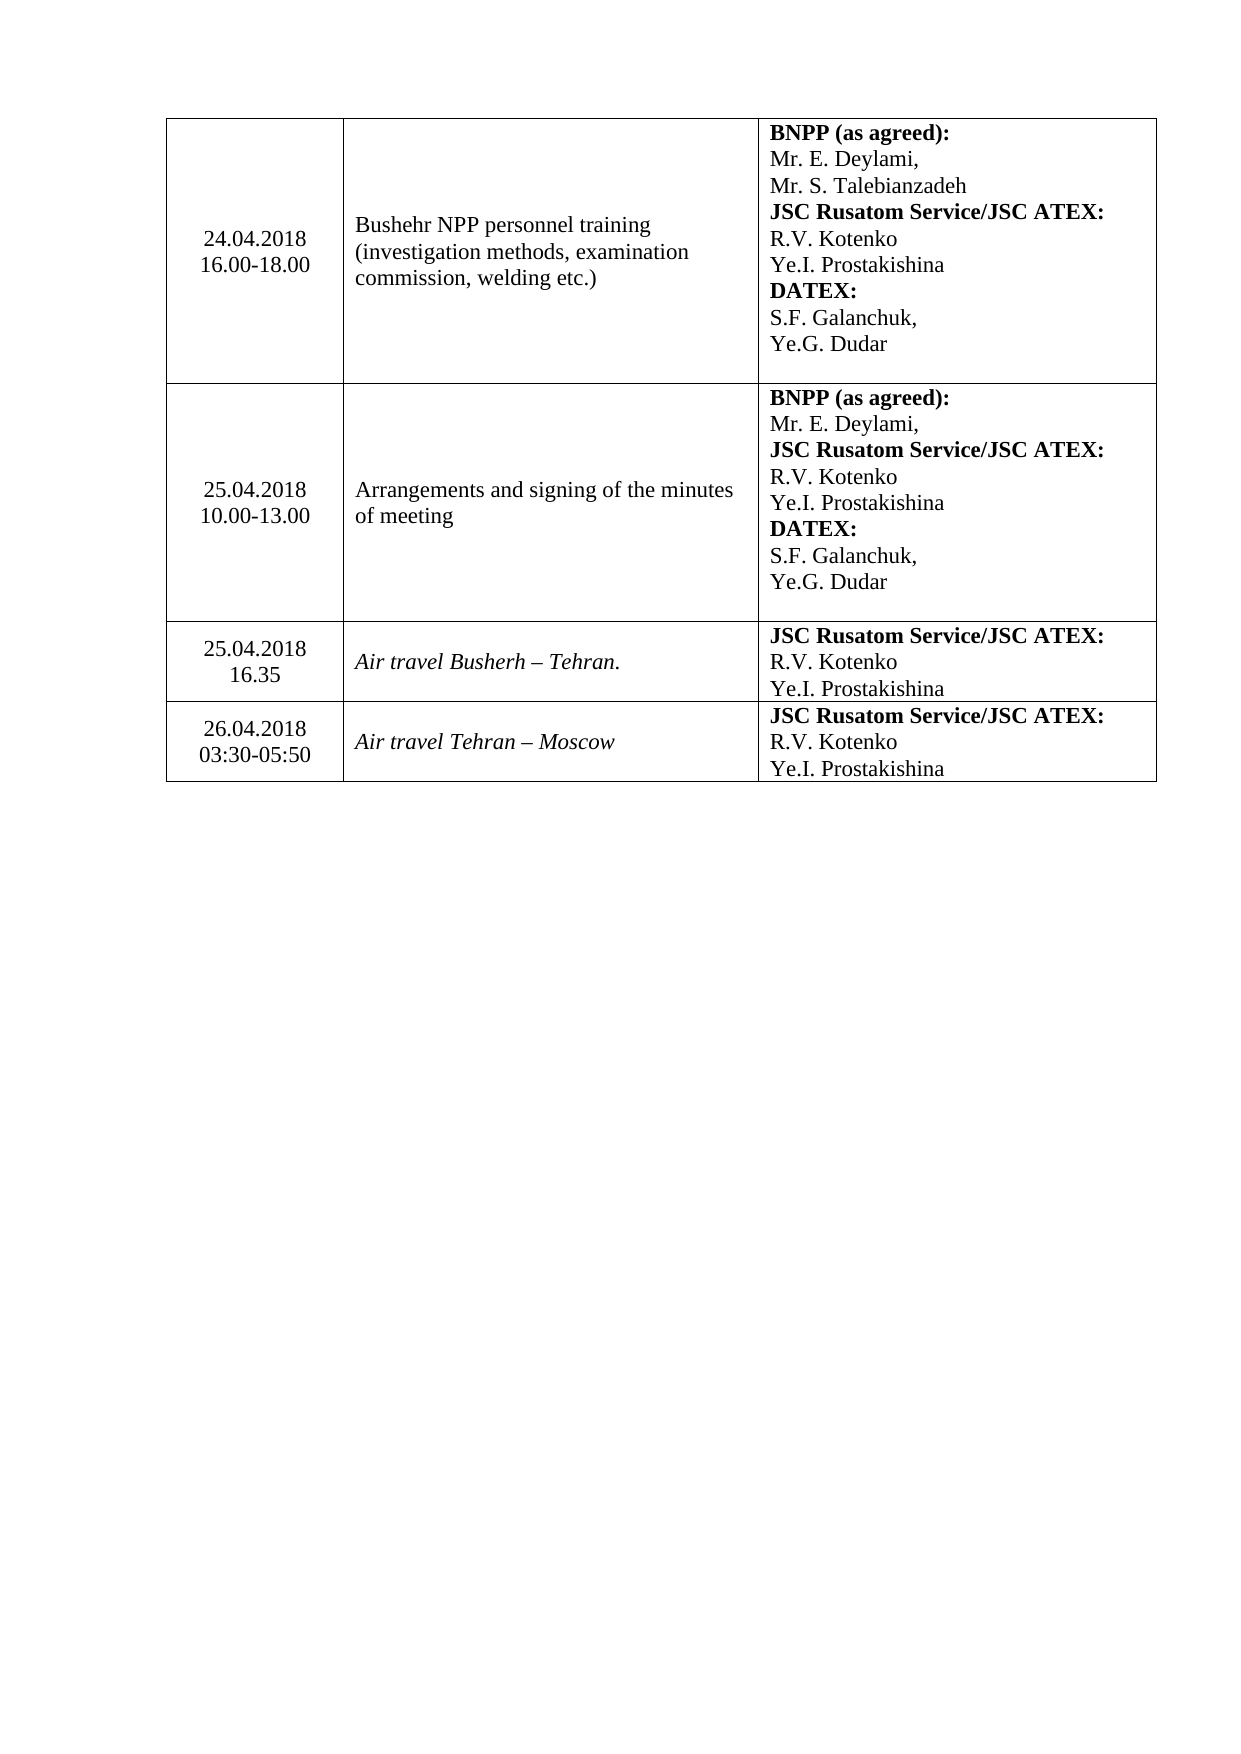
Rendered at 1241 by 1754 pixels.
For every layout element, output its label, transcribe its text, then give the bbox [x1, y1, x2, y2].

table_cell JSC Rusatom Service/JSC ATEX: R.V. Kotenko Ye.I. Prostakishina [759, 622, 1156, 701]
table_cell 25.04.2018 10.00-13.00 [167, 384, 343, 621]
table_cell Bushehr NPP personnel training (investigation methods, examination commission, welding etc.) [344, 119, 758, 383]
table_cell Arrangements and signing of the minutes of meeting [344, 384, 758, 621]
table_cell BNPP (as agreed): Mr. E. Deylami, Mr. S. Talebianzadeh JSC Rusatom Service/JSC ATEX: R.V. Kotenko Ye.I. Prostakishina DATEX: S.F. Galanchuk, Ye.G. Dudar [759, 119, 1156, 383]
table_cell 24.04.2018 16.00-18.00 [167, 119, 343, 383]
table_cell JSC Rusatom Service/JSC ATEX: R.V. Kotenko Ye.I. Prostakishina [759, 702, 1156, 781]
table_cell 25.04.2018 16.35 [167, 622, 343, 701]
table_cell BNPP (as agreed): Mr. E. Deylami, JSC Rusatom Service/JSC ATEX: R.V. Kotenko Ye.I. Prostakishina DATEX: S.F. Galanchuk, Ye.G. Dudar [759, 384, 1156, 621]
table_cell 26.04.2018 03:30-05:50 [167, 702, 343, 781]
table_cell Air travel Tehran – Moscow [344, 702, 758, 781]
table_cell Air travel Busherh – Tehran. [344, 622, 758, 701]
